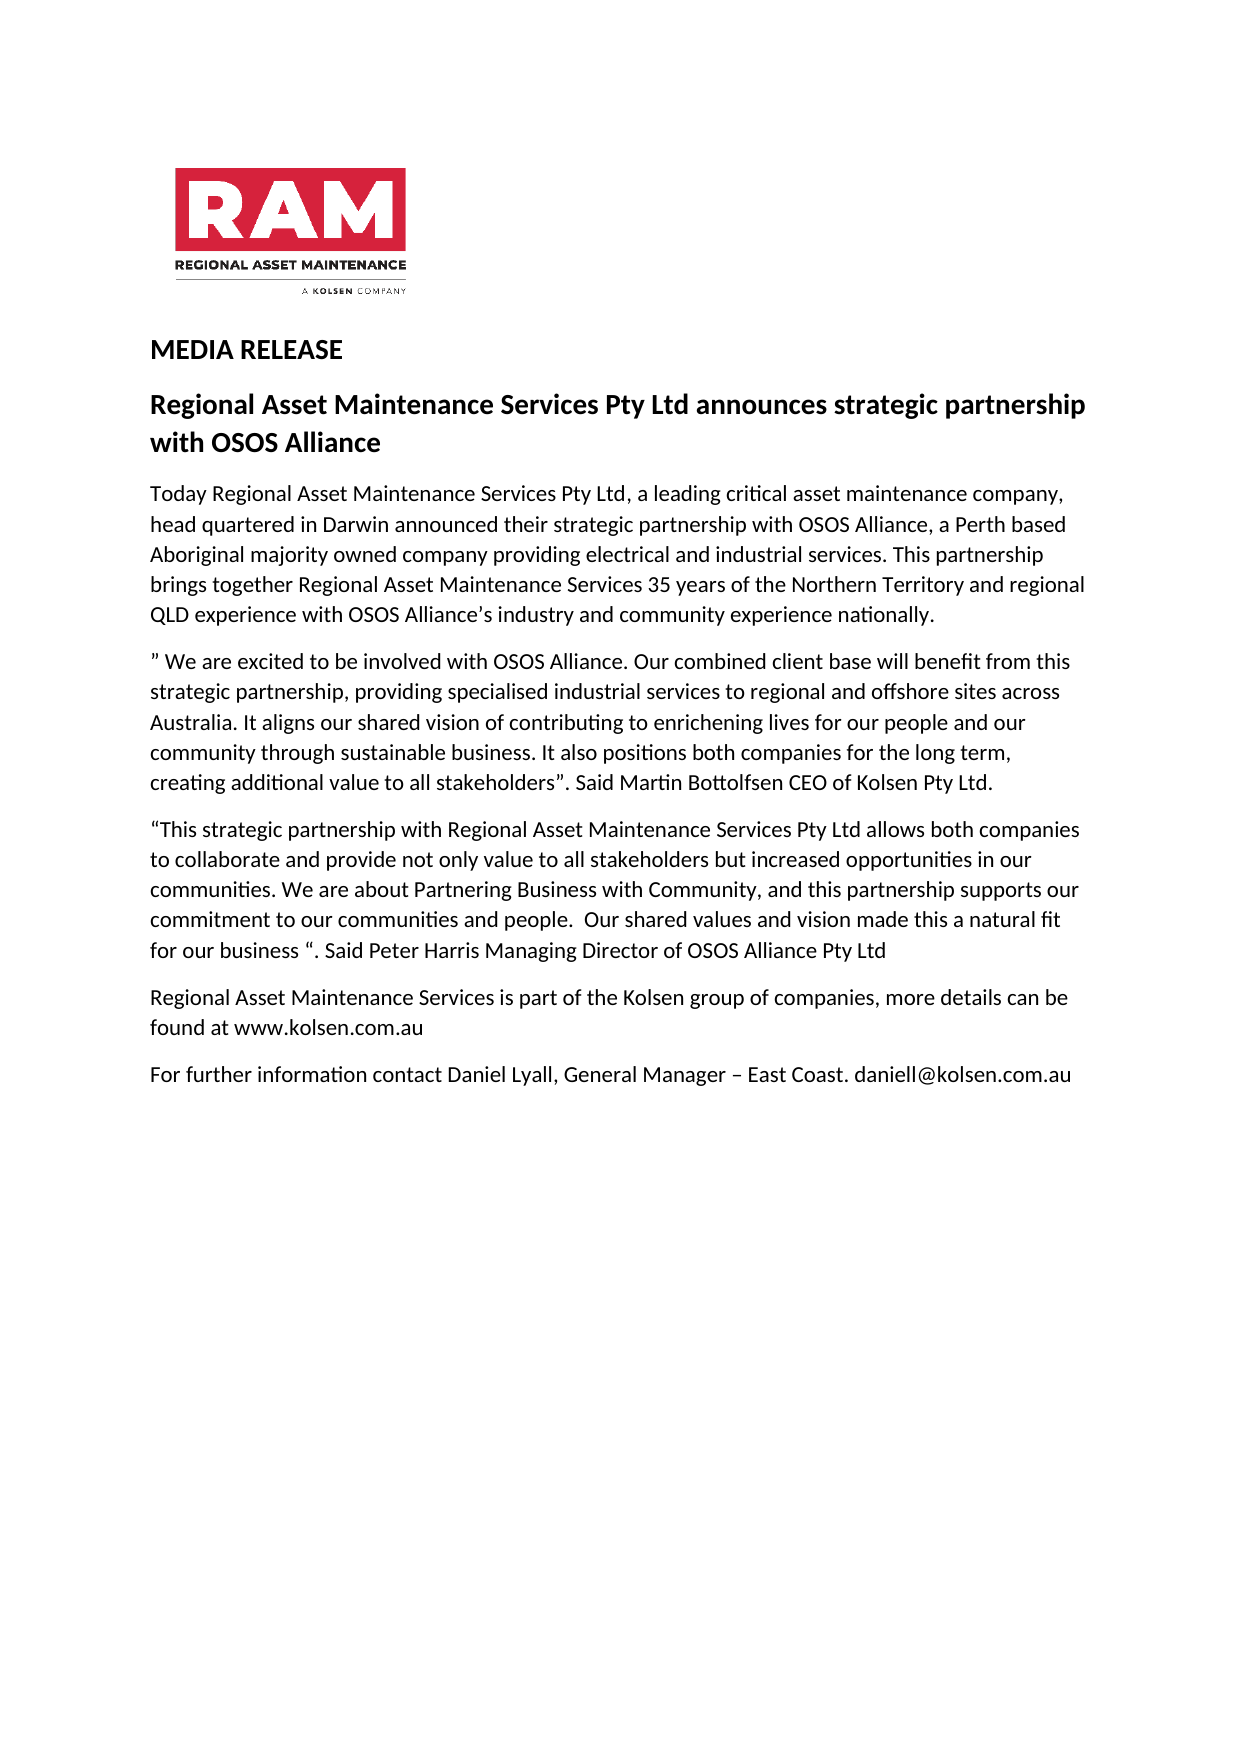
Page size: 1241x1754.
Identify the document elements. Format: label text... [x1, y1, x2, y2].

text ” We are excited to be involved with OSOS Alliance. Our combined client base will benefit from this strategic partnership, providing specialised industrial services to regional and offshore sites across Australia. It aligns our shared vision of contributing to enrichening lives for our people and our community through sustainable business. It also positions both companies for the long term, creating additional value to all stakeholders”. Said Martin Bottolfsen CEO of Kolsen Pty Ltd. [150, 647, 1090, 796]
text For further information contact Daniel Lyall, General Manager – East Coast. daniell@kolsen.com.au [150, 1060, 1090, 1088]
text MEDIA RELEASE [150, 331, 1090, 367]
picture [150, 150, 431, 312]
text Regional Asset Maintenance Services is part of the Kolsen group of companies, more details can be found at www.kolsen.com.au [150, 983, 1090, 1041]
text Today Regional Asset Maintenance Services Pty Ltd, a leading critical asset maintenance company, head quartered in Darwin announced their strategic partnership with OSOS Alliance, a Perth based Aboriginal majority owned company providing electrical and industrial services. This partnership brings together Regional Asset Maintenance Services 35 years of the Northern Territory and regional QLD experience with OSOS Alliance’s industry and community experience nationally. [150, 479, 1090, 628]
text “This strategic partnership with Regional Asset Maintenance Services Pty Ltd allows both companies to collaborate and provide not only value to all stakeholders but increased opportunities in our communities. We are about Partnering Business with Community, and this partnership supports our commitment to our communities and people. Our shared values and vision made this a natural fit for our business “. Said Peter Harris Managing Director of OSOS Alliance Pty Ltd [150, 815, 1090, 964]
text Regional Asset Maintenance Services Pty Ltd announces strategic partnership with OSOS Alliance [150, 386, 1090, 460]
